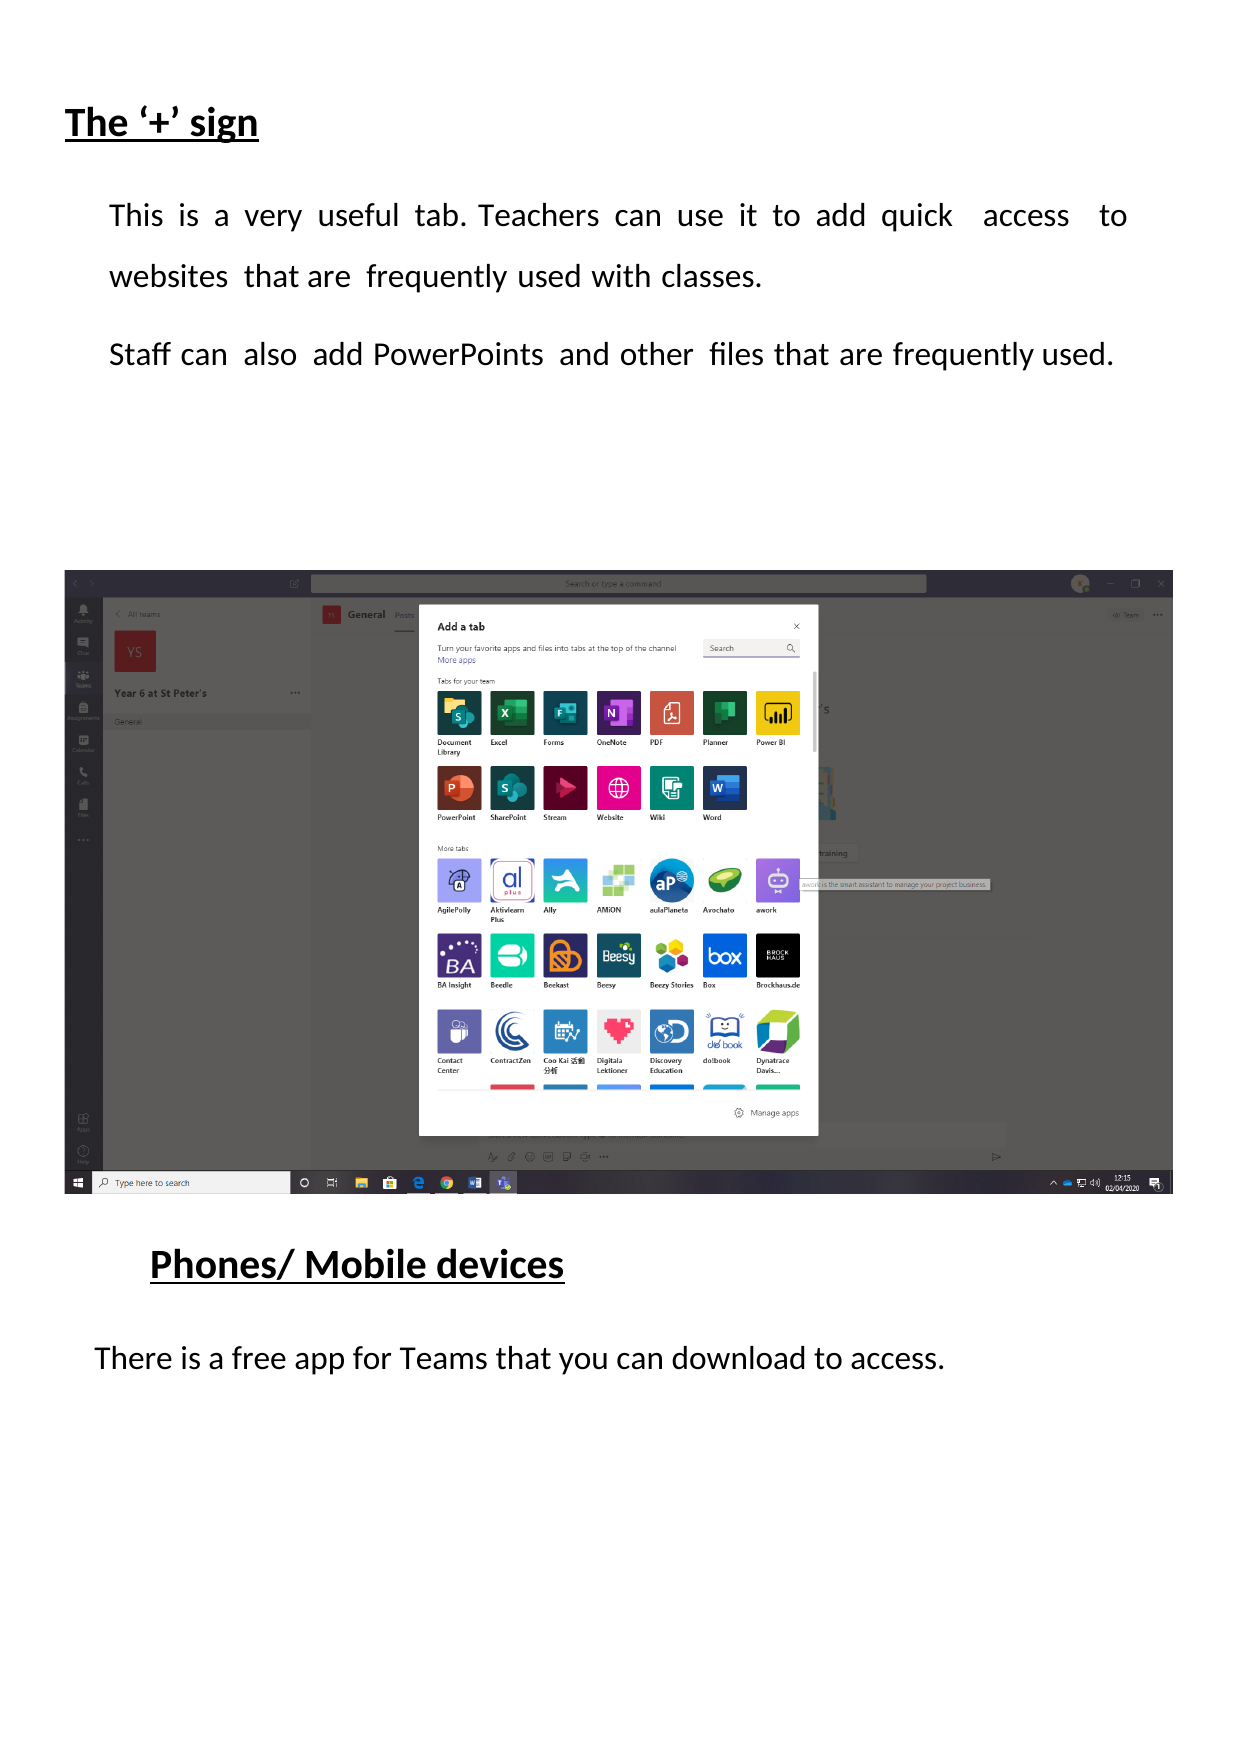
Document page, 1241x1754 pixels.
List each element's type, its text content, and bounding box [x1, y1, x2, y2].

text This is a very useful tab. Teachers can use it to add quick access to websites that are frequently used with classes. [109, 194, 1128, 296]
picture [64, 570, 1173, 1194]
text Staff can also add PowerPoints and other files that are frequently used. [109, 333, 1128, 374]
text Phones/ Mobile devices [150, 1238, 1173, 1289]
text The ‘+’ sign [64, 96, 1128, 147]
text There is a free app for Teams that you can download to access. [94, 1337, 1017, 1378]
